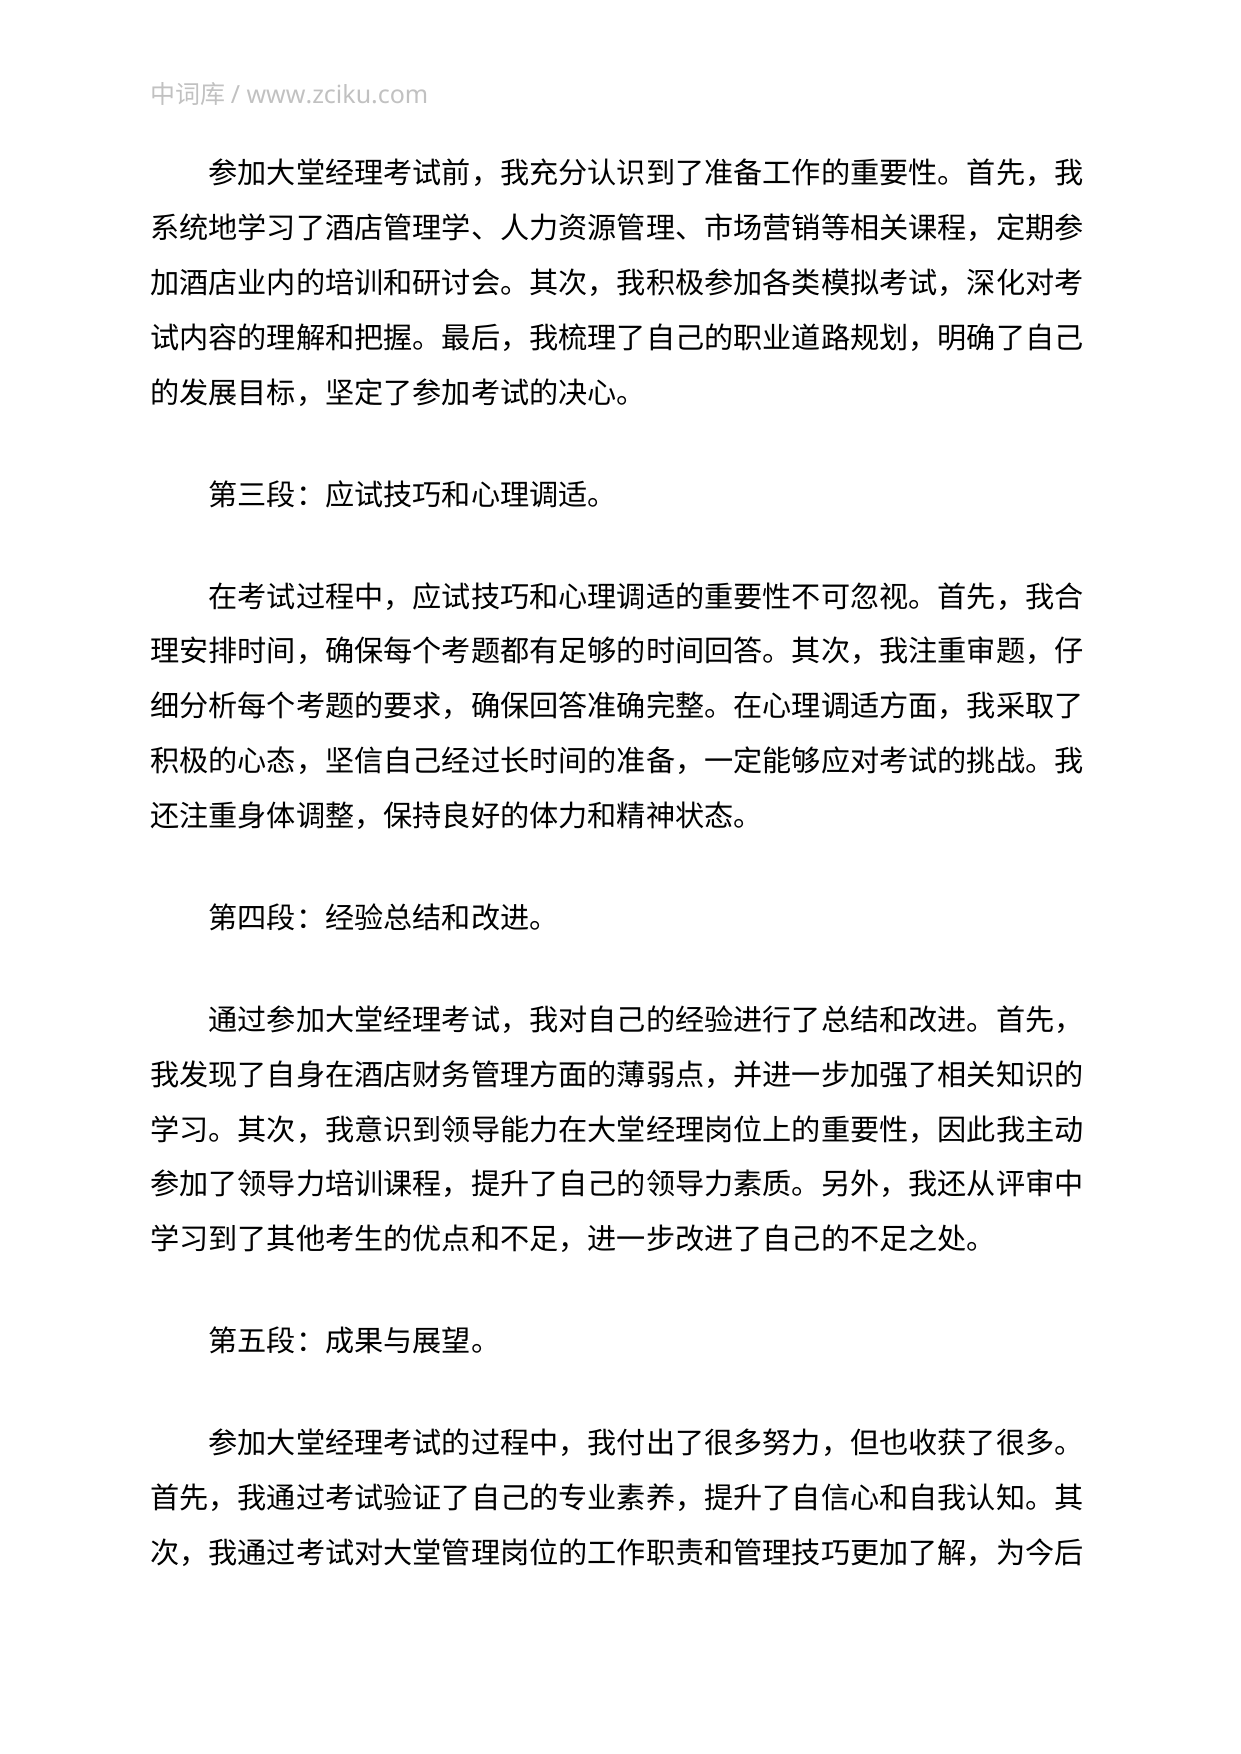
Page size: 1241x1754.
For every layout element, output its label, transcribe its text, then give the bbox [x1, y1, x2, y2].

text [150, 1419, 1090, 1571]
text 在考试过程中，应试技巧和心理调适的重要性不可忽视。首先，我合理安排时间，确保每个考题都有足够的时间回答。其次，我注重审题，仔细分析每个考题的要求，确保回答准确完整。在心理调适方面，我采取了积极的心态，坚信自己经过长时间的准备，一定能够应对考试的挑战。我还注重身体调整，保持良好的体力和精神状态。 [150, 573, 1090, 835]
text 第四段：经验总结和改进。 [150, 894, 1090, 937]
text 第五段：成果与展望。 [150, 1318, 1090, 1360]
text 参加大堂经理考试前，我充分认识到了准备工作的重要性。首先，我系统地学习了酒店管理学、人力资源管理、市场营销等相关课程，定期参加酒店业内的培训和研讨会。其次，我积极参加各类模拟考试，深化对考试内容的理解和把握。最后，我梳理了自己的职业道路规划，明确了自己的发展目标，坚定了参加考试的决心。 [150, 150, 1090, 412]
text 第三段：应试技巧和心理调适。 [150, 471, 1090, 514]
text 通过参加大堂经理考试，我对自己的经验进行了总结和改进。首先，我发现了自身在酒店财务管理方面的薄弱点，并进一步加强了相关知识的学习。其次，我意识到领导能力在大堂经理岗位上的重要性，因此我主动参加了领导力培训课程，提升了自己的领导力素质。另外，我还从评审中学习到了其他考生的优点和不足，进一步改进了自己的不足之处。 [150, 996, 1090, 1258]
